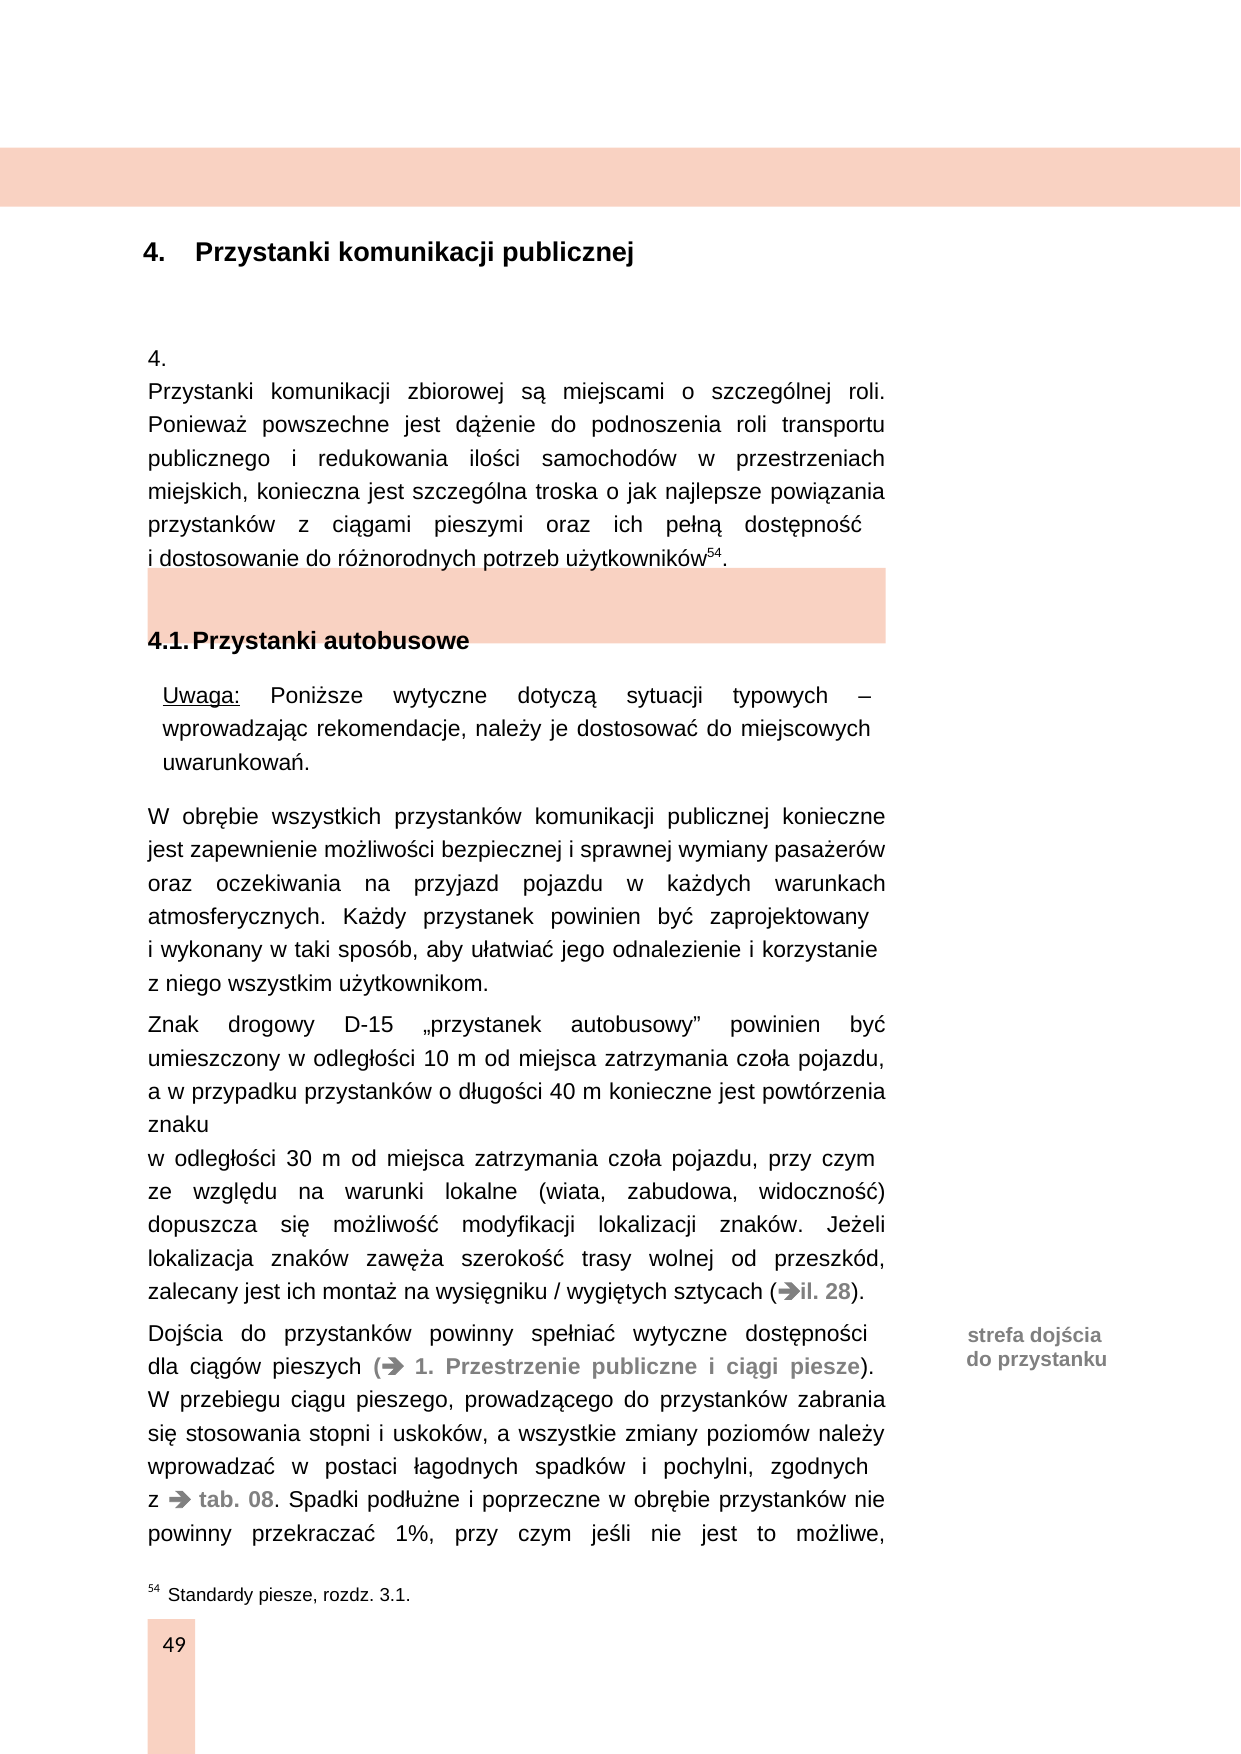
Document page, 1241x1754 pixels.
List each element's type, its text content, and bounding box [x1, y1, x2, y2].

text Przystanki komunikacji publicznej [165, 235, 886, 268]
list Przystanki autobusowe [148, 623, 886, 656]
text Przystanki komunikacji zbiorowej są miejscami o szczególnej roli. Ponieważ powszechne jest dążenie do podnoszenia roli transportu publicznego i redukowania ilości samochodów w przestrzeniach miejskich, konieczna jest szczególna troska o jak najlepsze powiązania przystanków z ciągami pieszymi oraz ich pełną dostępność i dostosowanie do różnorodnych potrzeb użytkowników. [148, 373, 886, 573]
text W obrębie wszystkich przystanków komunikacji publicznej konieczne jest zapewnienie możliwości bezpiecznej i sprawnej wymiany pasażerów oraz oczekiwania na przyjazd pojazdu w każdych warunkach atmosferycznych. Każdy przystanek powinien być zaprojektowany i wykonany w taki sposób, aby ułatwiać jego odnalezienie i korzystanie z niego wszystkim użytkownikom. [148, 798, 886, 998]
text Uwaga: Poniższe wytyczne dotyczą sytuacji typowych – wprowadzając rekomendacje, należy je dostosować do miejscowych uwarunkowań. [162, 677, 871, 777]
text Znak drogowy D-15 „przystanek autobusowy” powinien być umieszczony w odległości 10 m od miejsca zatrzymania czoła pojazdu, a w przypadku przystanków o długości 40 m konieczne jest powtórzenia znaku w odległości 30 m od miejsca zatrzymania czoła pojazdu, przy czym ze względu na warunki lokalne (wiata, zabudowa, widoczność) dopuszcza się możliwość modyfikacji lokalizacji znaków. Jeżeli lokalizacja znaków zawęża szerokość trasy wolnej od przeszkód, zalecany jest ich montaż na wysięgniku / wygiętych sztycach (il. 28). [148, 1006, 886, 1306]
